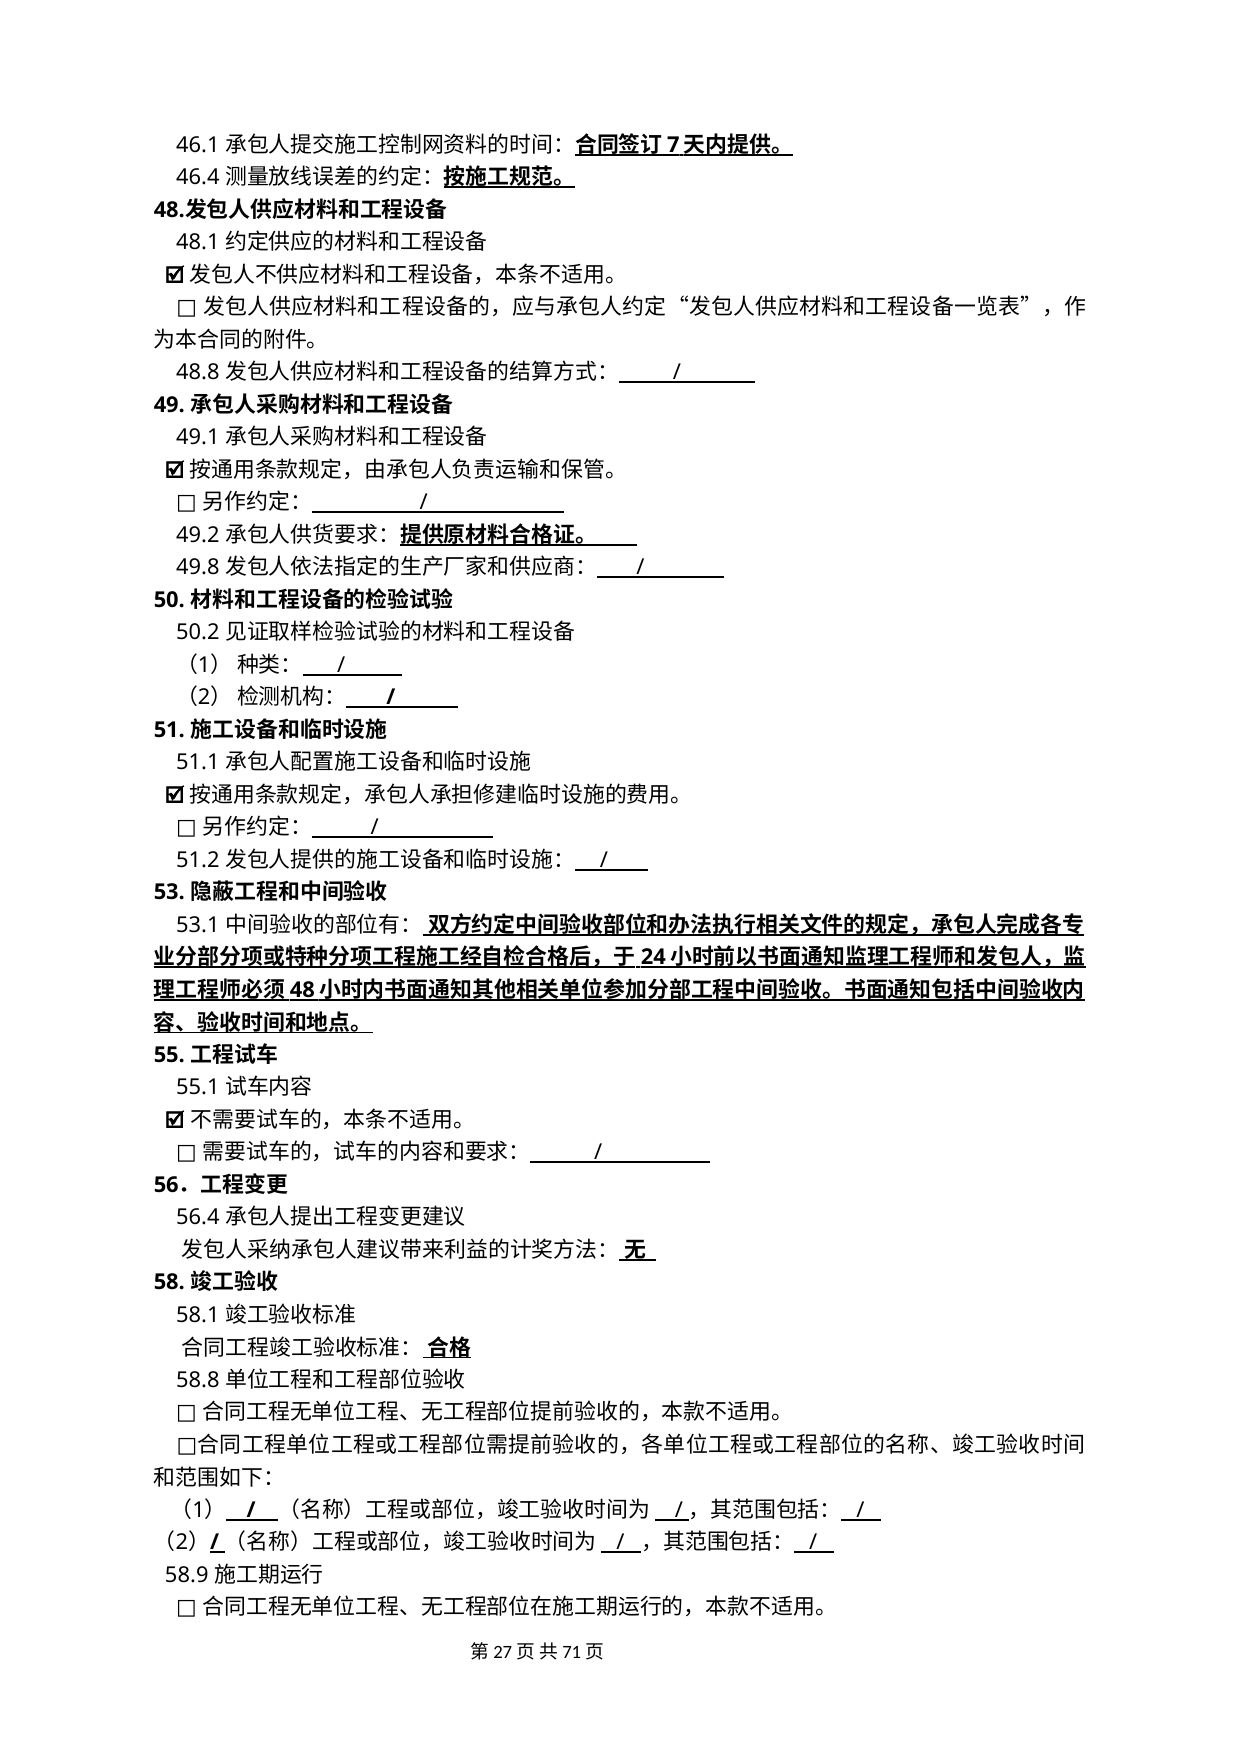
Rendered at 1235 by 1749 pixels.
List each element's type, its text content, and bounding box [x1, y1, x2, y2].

text （1） 种类： / [153, 647, 1087, 679]
text 49. 承包人采购材料和工程设备 [153, 387, 1087, 419]
text 49.1 承包人采购材料和工程设备 [153, 419, 1087, 452]
text 51.2 发包人提供的施工设备和临时设施： / [153, 842, 1087, 874]
text 49.2 承包人供货要求：提供原材料合格证。 [153, 517, 1087, 549]
text 按通用条款规定，承包人承担修建临时设施的费用。 [153, 777, 1087, 809]
text □ 发包人供应材料和工程设备的，应与承包人约定“发包人供应材料和工程设备一览表”，作为本合同的附件。 [153, 289, 1087, 354]
text 发包人采纳承包人建议带来利益的计奖方法： 无 [153, 1232, 1087, 1264]
text 58.1 竣工验收标准 [153, 1297, 1087, 1329]
text 不需要试车的，本条不适用。 [153, 1102, 1087, 1134]
text 51. 施工设备和临时设施 [153, 712, 1087, 744]
text 46.1 承包人提交施工控制网资料的时间：合同签订7天内提供。 [153, 127, 1087, 159]
text 50. 材料和工程设备的检验试验 [153, 582, 1087, 614]
text □合同工程单位工程或工程部位需提前验收的，各单位工程或工程部位的名称、竣工验收时间和范围如下： [153, 1427, 1087, 1492]
text 发包人不供应材料和工程设备，本条不适用。 [153, 257, 1087, 289]
text 按通用条款规定，由承包人负责运输和保管。 [153, 452, 1087, 484]
text □ 合同工程无单位工程、无工程部位提前验收的，本款不适用。 [153, 1394, 1087, 1427]
text 46.4 测量放线误差的约定：按施工规范。 [153, 159, 1087, 192]
text 58. 竣工验收 [153, 1264, 1087, 1297]
text 58.9 施工期运行 [153, 1557, 1087, 1589]
text 56.4 承包人提出工程变更建议 [153, 1199, 1087, 1232]
text □ 另作约定： / [153, 484, 1087, 517]
text 49.8 发包人依法指定的生产厂家和供应商： / [153, 549, 1087, 582]
text 48.1 约定供应的材料和工程设备 [153, 224, 1087, 257]
text □ 合同工程无单位工程、无工程部位在施工期运行的，本款不适用。 [153, 1589, 1087, 1622]
text 58.8 单位工程和工程部位验收 [153, 1362, 1087, 1394]
text □ 需要试车的，试车的内容和要求： / [153, 1134, 1087, 1167]
text （1） / （名称）工程或部位，竣工验收时间为 / ，其范围包括： / [153, 1492, 1087, 1524]
text （2） 检测机构： / [153, 679, 1087, 712]
text 55. 工程试车 [153, 1037, 1087, 1069]
text 48.8 发包人供应材料和工程设备的结算方式： / [153, 354, 1087, 387]
text □ 另作约定： / [153, 809, 1087, 842]
text （2）/ （名称）工程或部位，竣工验收时间为 / ，其范围包括： / [153, 1524, 1087, 1557]
text 合同工程竣工验收标准： 合格 [153, 1329, 1087, 1362]
text 56．工程变更 [153, 1167, 1087, 1199]
text 53. 隐蔽工程和中间验收 [153, 874, 1087, 907]
text 55.1 试车内容 [153, 1069, 1087, 1102]
text 51.1 承包人配置施工设备和临时设施 [153, 744, 1087, 777]
text 53.1 中间验收的部位有： 双方约定中间验收部位和办法执行相关文件的规定，承包人完成各专业分部分项或特种分项工程施工经自检合格后，于24小时前以书面通知监理工程师和发包人，监理工程师必须48小时内书面通知其他相关单位参加分部工程中间验收。书面通知包括中间验收内容、验收时间和地点。 [153, 907, 1087, 1037]
text 50.2 见证取样检验试验的材料和工程设备 [153, 614, 1087, 647]
text 48.发包人供应材料和工程设备 [153, 192, 1087, 224]
